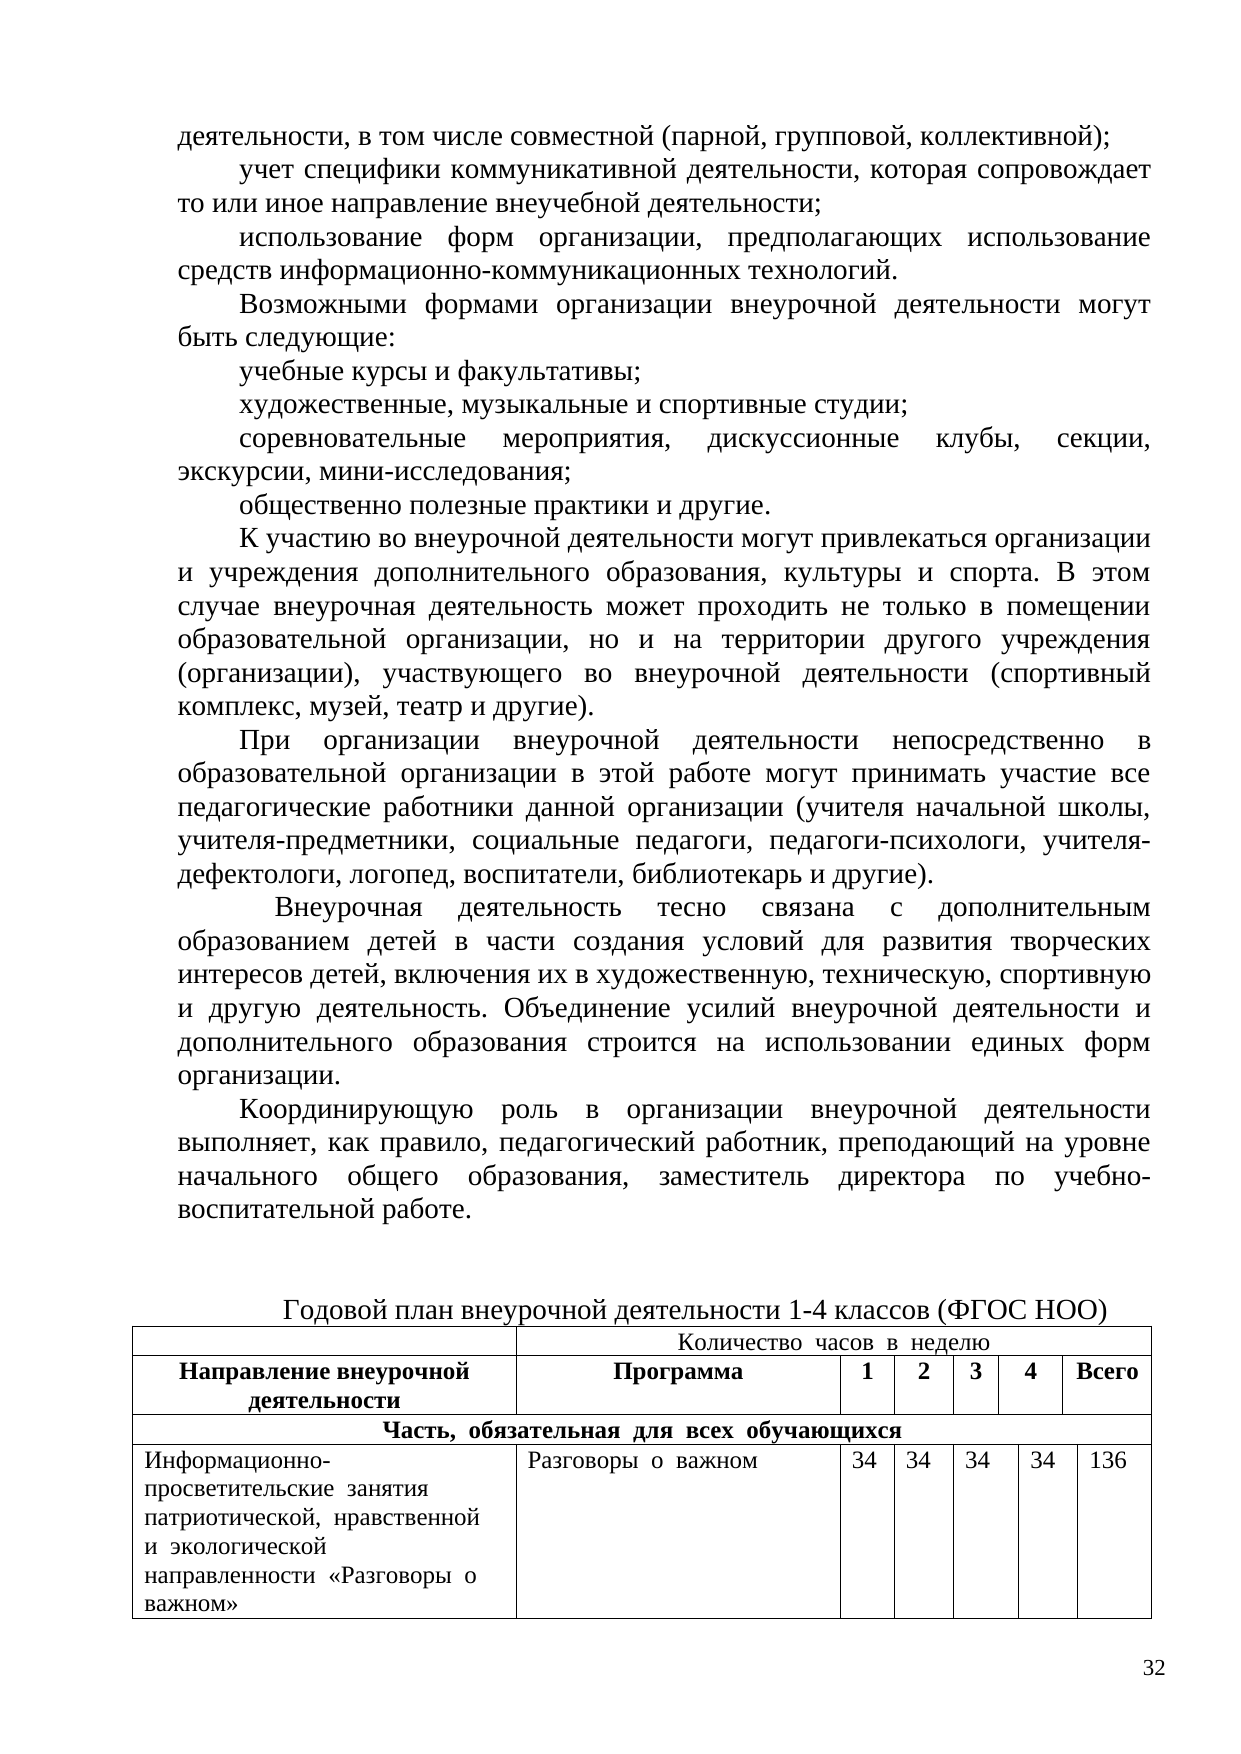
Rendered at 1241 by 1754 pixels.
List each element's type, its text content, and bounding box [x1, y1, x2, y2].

text учебные курсы и факультативы; [177, 353, 1152, 386]
table_cell Часть, обязательная для всех обучающихся [133, 1415, 1151, 1444]
table_cell 34 [895, 1445, 953, 1617]
table_cell 3 [954, 1356, 998, 1414]
table_cell Информационно-просветительские занятия патриотической, нравственной и экологической направленности «Разговоры о важном» [133, 1445, 516, 1617]
table_cell 34 [954, 1445, 1018, 1617]
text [177, 118, 1152, 152]
text При организации внеурочной деятельности непосредственно в образовательной организации в этой работе могут принимать участие все педагогические работники данной организации (учителя начальной школы, учителя-предметники, социальные педагоги, педагоги-психологи, учителя-дефектологи, логопед, воспитатели, библиотекарь и другие). [177, 722, 1152, 889]
table_cell 34 [1019, 1445, 1077, 1617]
text Внеурочная деятельность тесно связана с дополнительным образованием детей в части создания условий для развития творческих интересов детей, включения их в художественную, техническую, спортивную и другую деятельность. Объединение усилий внеурочной деятельности и дополнительного образования строится на использовании единых форм организации. [177, 889, 1152, 1091]
text Координирующую роль в организации внеурочной деятельности выполняет, как правило, педагогический работник, преподающий на уровне начального общего образования, заместитель директора по учебно-воспитательной работе. [177, 1091, 1152, 1225]
table_cell Программа [517, 1356, 840, 1414]
table_cell 4 [999, 1356, 1062, 1414]
text общественно полезные практики и другие. [177, 487, 1152, 521]
table_cell Направление внеурочной деятельности [133, 1356, 516, 1414]
table_cell 136 [1078, 1445, 1151, 1617]
text соревновательные мероприятия, дискуссионные клубы, секции, экскурсии, мини-исследования; [177, 420, 1152, 487]
table_cell 2 [895, 1356, 953, 1414]
table_cell 1 [841, 1356, 894, 1414]
text Годовой план внеурочной деятельности 1-4 классов (ФГОС НОО) [177, 1292, 1152, 1326]
table_cell 34 [841, 1445, 894, 1617]
table_cell Всего [1063, 1356, 1151, 1414]
table_header Количество часов в неделю [517, 1327, 1151, 1355]
table_header [133, 1327, 516, 1355]
text К участию во внеурочной деятельности могут привлекаться организации и учреждения дополнительного образования, культуры и спорта. В этом случае внеурочная деятельность может проходить не только в помещении образовательной организации, но и на территории другого учреждения (организации), участвующего во внеурочной деятельности (спортивный комплекс, музей, театр и другие). [177, 521, 1152, 722]
text использование форм организации, предполагающих использование средств информационно-коммуникационных технологий. [177, 219, 1152, 286]
text учет специфики коммуникативной деятельности, которая сопровождает то или иное направление внеучебной деятельности; [177, 152, 1152, 219]
text художественные, музыкальные и спортивные студии; [177, 386, 1152, 420]
text Возможными формами организации внеурочной деятельности могут быть следующие: [177, 286, 1152, 353]
table_cell Разговоры о важном [517, 1445, 840, 1617]
